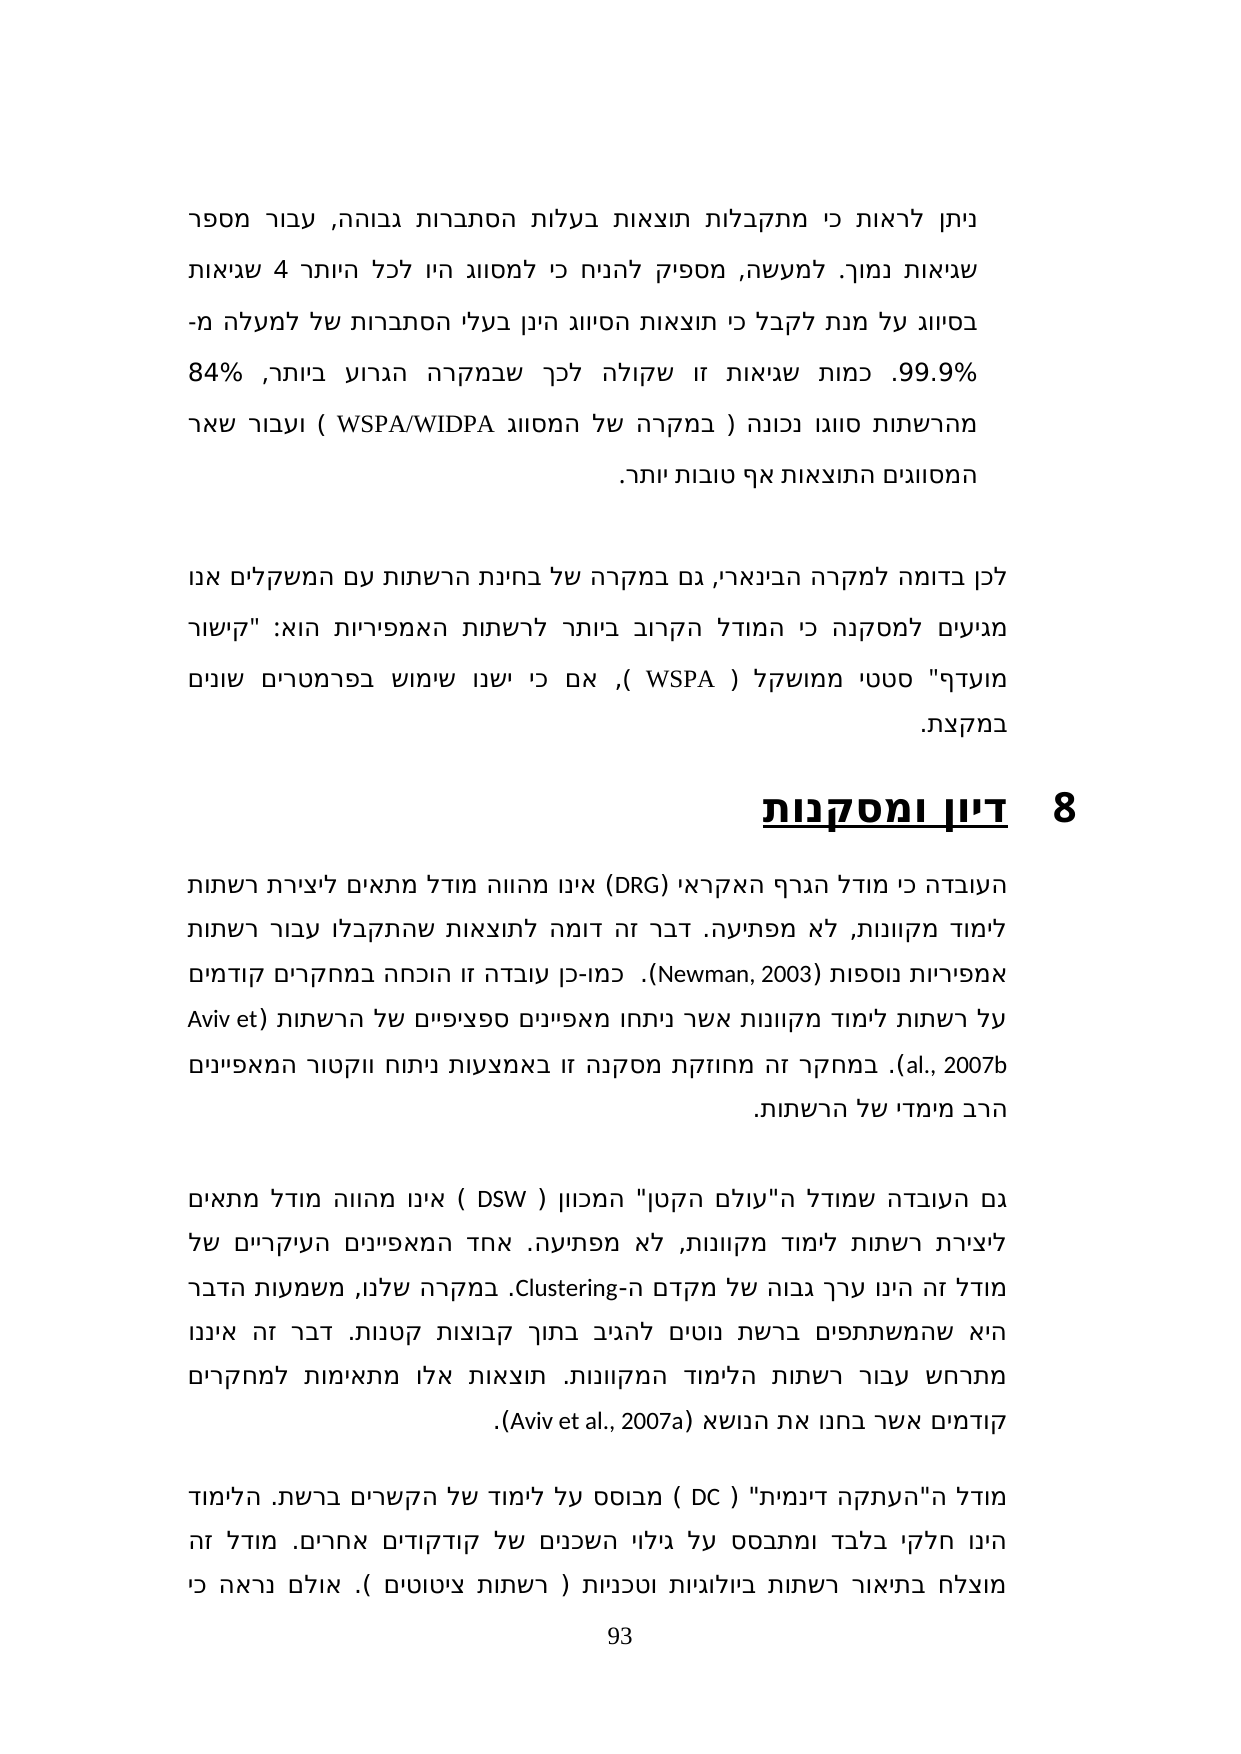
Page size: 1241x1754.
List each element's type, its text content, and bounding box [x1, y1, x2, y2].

subtitle דיון ומסקנות [187, 778, 1053, 834]
text גם העובדה שמודל ה"עולם הקטן" המכוון ( DSW ) אינו מהווה מודל מתאים ליצירת רשתות לימוד מקוונות, לא מפתיעה. אחד המאפיינים העיקריים של מודל זה הינו ערך גבוה של מקדם ה-Clustering. במקרה שלנו, משמעות הדבר היא שהמשתתפים ברשת נוטים להגיב בתוך קבוצות קטנות. דבר זה איננו מתרחש עבור רשתות הלימוד המקוונות. תוצאות אלו מתאימות למחקרים קודמים אשר בחנו את הנושא (Aviv et al., 2007a). [187, 1183, 1008, 1435]
text לכן בדומה למקרה הבינארי, גם במקרה של בחינת הרשתות עם המשקלים אנו מגיעים למסקנה כי המודל הקרוב ביותר לרשתות האמפיריות הוא: "קישור מועדף" סטטי ממושקל ( WSPA ), אם כי ישנו שימוש בפרמטרים שונים במקצת. [187, 558, 1008, 738]
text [187, 1481, 1008, 1599]
text ניתן לראות כי מתקבלות תוצאות בעלות הסתברות גבוהה, עבור מספר שגיאות נמוך. למעשה, מספיק להניח כי למסווג היו לכל היותר 4 שגיאות בסיווג על מנת לקבל כי תוצאות הסיווג הינן בעלי הסתברות של למעלה מ-99.9%. כמות שגיאות זו שקולה לכך שבמקרה הגרוע ביותר, 84% מהרשתות סווגו נכונה ( במקרה של המסווג WSPA/WIDPA ) ועבור שאר המסווגים התוצאות אף טובות יותר. [187, 201, 978, 490]
text העובדה כי מודל הגרף האקראי (DRG) אינו מהווה מודל מתאים ליצירת רשתות לימוד מקוונות, לא מפתיעה. דבר זה דומה לתוצאות שהתקבלו עבור רשתות אמפיריות נוספות (Newman, 2003). כמו-כן עובדה זו הוכחה במחקרים קודמים על רשתות לימוד מקוונות אשר ניתחו מאפיינים ספציפיים של הרשתות (Aviv et al., 2007b). במחקר זה מחוזקת מסקנה זו באמצעות ניתוח ווקטור המאפיינים הרב מימדי של הרשתות. [187, 869, 1008, 1123]
